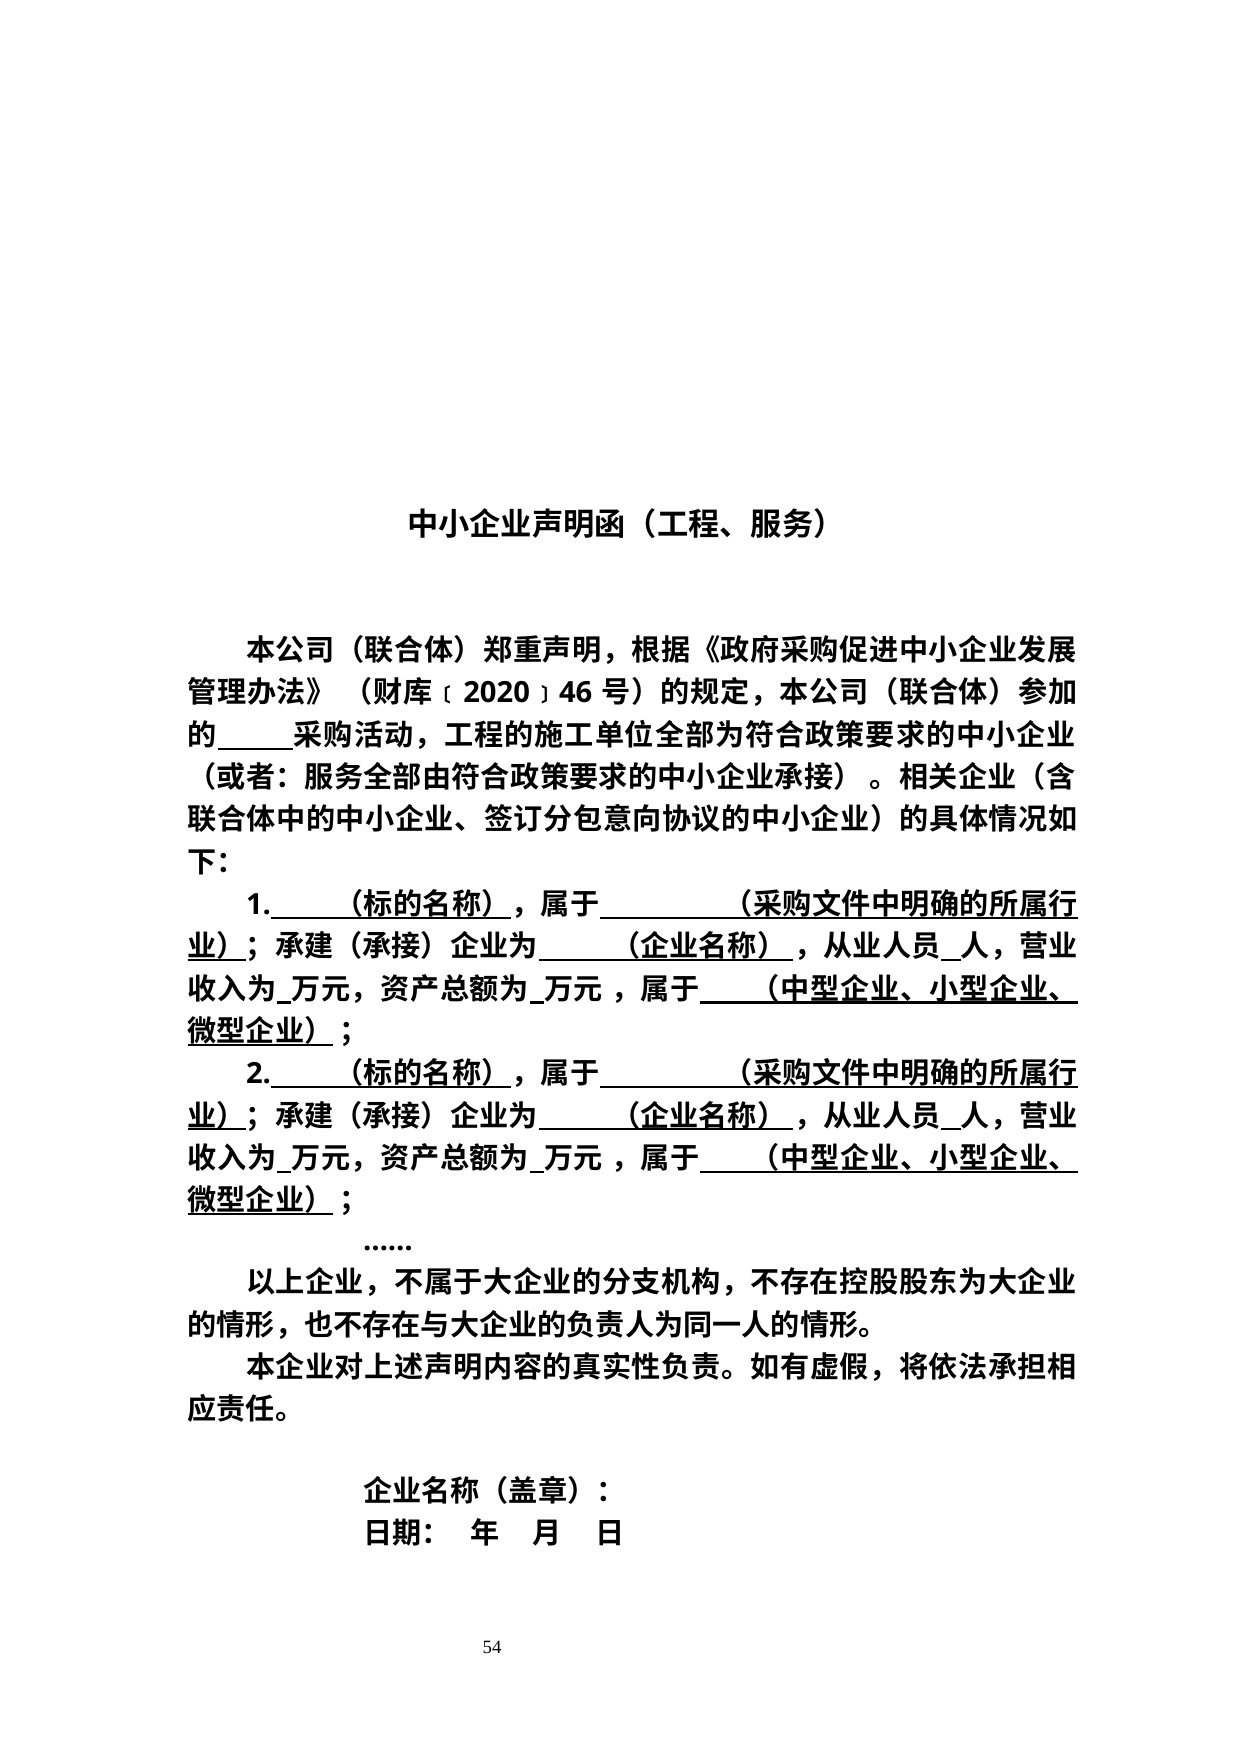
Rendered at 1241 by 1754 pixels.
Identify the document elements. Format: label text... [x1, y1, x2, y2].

text 企业名称（盖章）： [187, 1468, 1078, 1510]
text 中小企业声明函（工程、服务） [187, 499, 1078, 544]
text …… [187, 1219, 1078, 1259]
text 本企业对上述声明内容的真实性负责。如有虚假，将依法承担相应责任。 [187, 1343, 1078, 1428]
text 本公司（联合体）郑重声明，根据《政府采购促进中小企业发展管理办法》 （财库﹝2020﹞46 号）的规定，本公司（联合体）参加 的 采购活动，工程的施工单位全部为符合政策要求的中小企业（或者：服务全部由符合政策要求的中小企业承接） 。相关企业（含联合体中的中小企业、签订分包意向协议的中小企业）的具体情况如下： [187, 627, 1078, 881]
text 日期： 年 月 日 [187, 1510, 1078, 1552]
text 以上企业，不属于大企业的分支机构，不存在控股股东为大企业的情形，也不存在与大企业的负责人为同一人的情形。 [187, 1259, 1078, 1343]
text 2. （标的名称），属于 （采购文件中明确的所属行业）；承建（承接）企业为 （企业名称） ，从业人员 人，营业收入为 万元，资产总额为 万元 ，属于 （中型企业、小型企业、微型企业） ； [187, 1050, 1078, 1219]
text 1. （标的名称），属于 （采购文件中明确的所属行业）；承建（承接）企业为 （企业名称） ，从业人员 人，营业收入为 万元，资产总额为 万元 ，属于 （中型企业、小型企业、微型企业） ； [187, 881, 1078, 1050]
